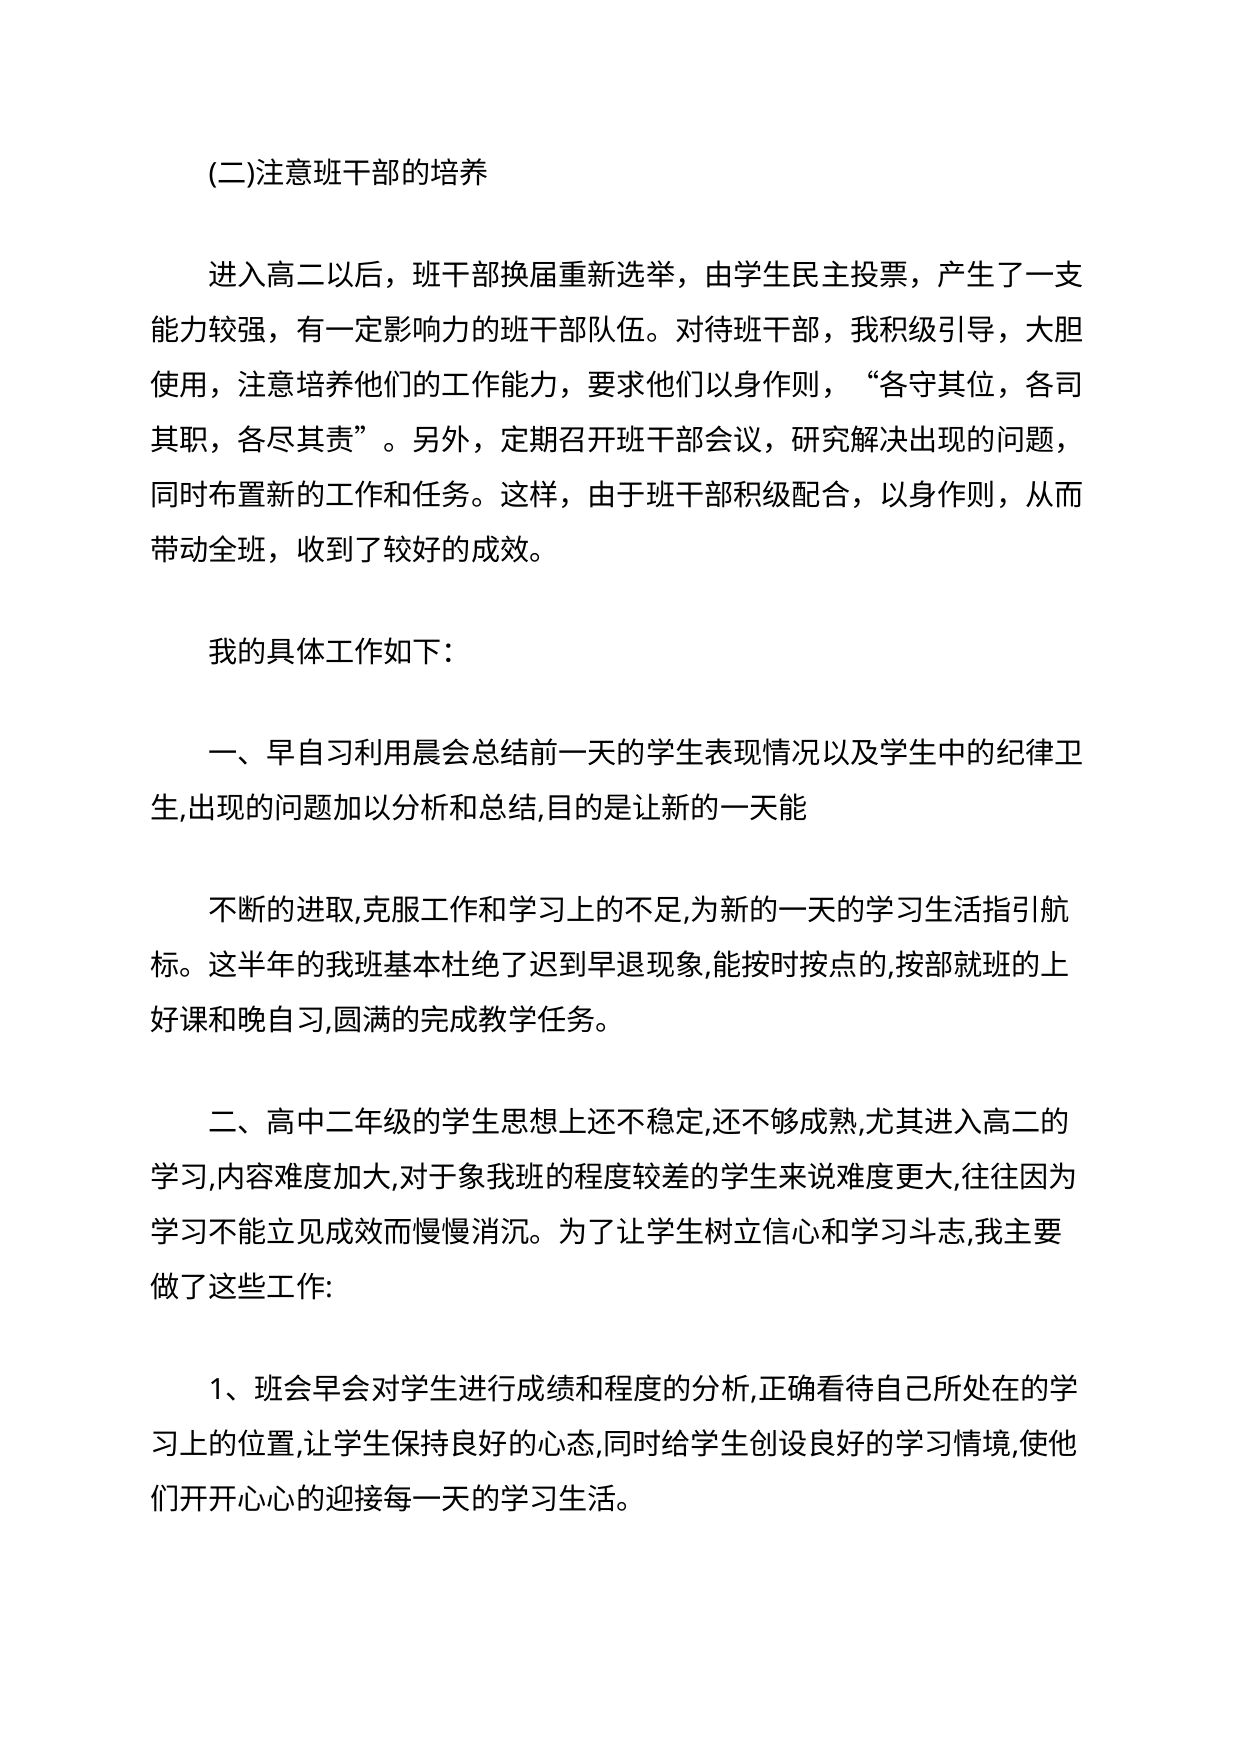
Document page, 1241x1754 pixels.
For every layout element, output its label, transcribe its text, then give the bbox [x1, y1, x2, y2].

text 二、高中二年级的学生思想上还不稳定,还不够成熟,尤其进入高二的学习,内容难度加大,对于象我班的程度较差的学生来说难度更大,往往因为学习不能立见成效而慢慢消沉。为了让学生树立信心和学习斗志,我主要做了这些工作: [150, 1099, 1090, 1306]
text (二)注意班干部的培养 [150, 150, 1090, 192]
text 我的具体工作如下： [150, 628, 1090, 671]
text 一、早自习利用晨会总结前一天的学生表现情况以及学生中的纪律卫生,出现的问题加以分析和总结,目的是让新的一天能 [150, 730, 1090, 827]
text 不断的进取,克服工作和学习上的不足,为新的一天的学习生活指引航标。这半年的我班基本杜绝了迟到早退现象,能按时按点的,按部就班的上好课和晚自习,圆满的完成教学任务。 [150, 887, 1090, 1039]
text 1、班会早会对学生进行成绩和程度的分析,正确看待自己所处在的学习上的位置,让学生保持良好的心态,同时给学生创设良好的学习情境,使他们开开心心的迎接每一天的学习生活。 [150, 1366, 1090, 1518]
text 进入高二以后，班干部换届重新选举，由学生民主投票，产生了一支能力较强，有一定影响力的班干部队伍。对待班干部，我积级引导，大胆使用，注意培养他们的工作能力，要求他们以身作则，“各守其位，各司其职，各尽其责”。另外，定期召开班干部会议，研究解决出现的问题，同时布置新的工作和任务。这样，由于班干部积级配合，以身作则，从而带动全班，收到了较好的成效。 [150, 252, 1090, 569]
